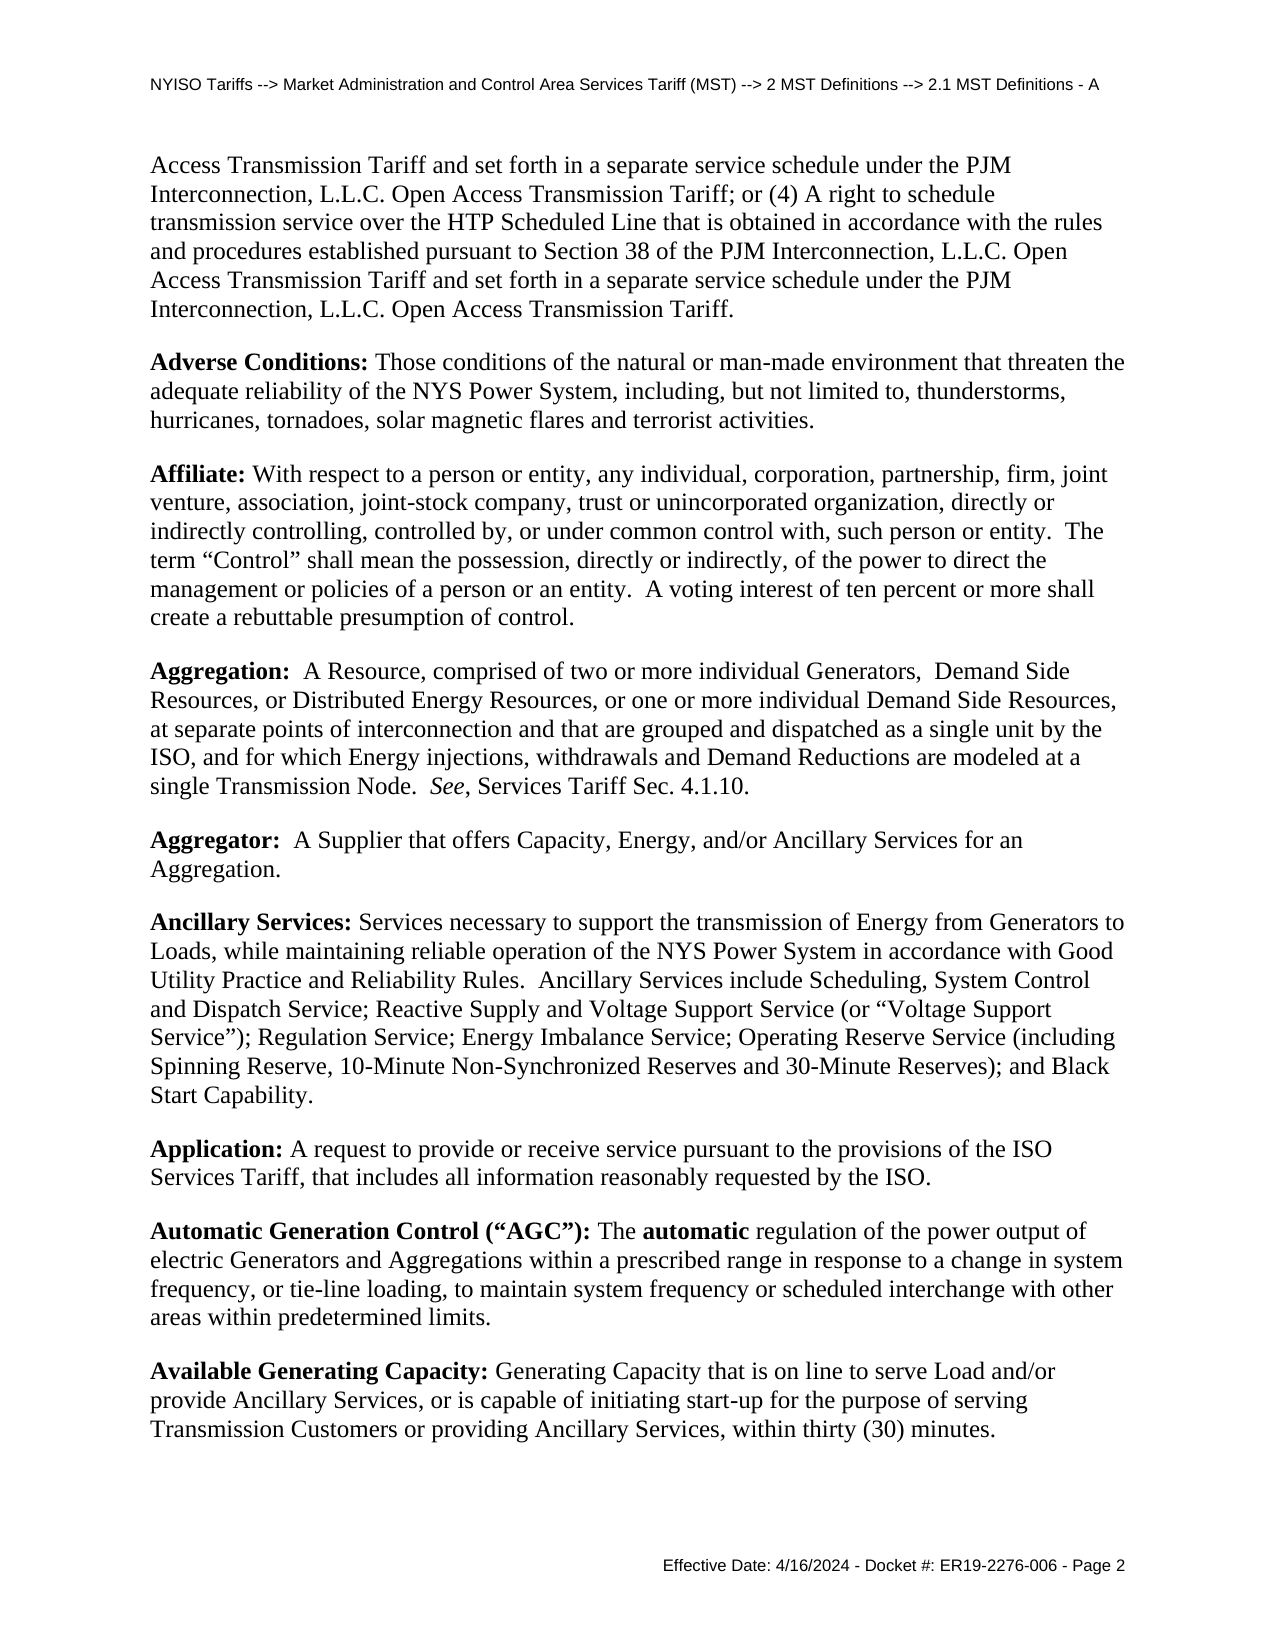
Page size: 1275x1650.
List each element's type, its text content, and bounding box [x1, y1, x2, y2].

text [150, 150, 1125, 322]
text Ancillary Services: Services necessary to support the transmission of Energy from Generators to Loads, while maintaining reliable operation of the NYS Power System in accordance with Good Utility Practice and Reliability Rules. Ancillary Services include Scheduling, System Control and Dispatch Service; Reactive Supply and Voltage Support Service (or “Voltage Support Service”); Regulation Service; Energy Imbalance Service; Operating Reserve Service (including Spinning Reserve, 10-Minute Non-Synchronized Reserves and 30-Minute Reserves); and Black Start Capability. [150, 907, 1125, 1109]
text Application: A request to provide or receive service pursuant to the provisions of the ISO Services Tariff, that includes all information reasonably requested by the ISO. [150, 1134, 1125, 1191]
text Automatic Generation Control (“AGC”): The automatic regulation of the power output of electric Generators and Aggregations within a prescribed range in response to a change in system frequency, or tie-line loading, to maintain system frequency or scheduled interchange with other areas within predetermined limits. [150, 1216, 1125, 1331]
text Aggregation: A Resource, comprised of two or more individual Generators, Demand Side Resources, or Distributed Energy Resources, or one or more individual Demand Side Resources, at separate points of interconnection and that are grouped and dispatched as a single unit by the ISO, and for which Energy injections, withdrawals and Demand Reductions are modeled at a single Transmission Node. See, Services Tariff Sec. 4.1.10. [150, 656, 1125, 800]
text Available Generating Capacity: Generating Capacity that is on line to serve Load and/or provide Ancillary Services, or is capable of initiating start-up for the purpose of serving Transmission Customers or providing Ancillary Services, within thirty (30) minutes. [150, 1356, 1125, 1442]
text Aggregator: A Supplier that offers Capacity, Energy, and/or Ancillary Services for an Aggregation. [150, 825, 1125, 882]
text Affiliate: With respect to a person or entity, any individual, corporation, partnership, firm, joint venture, association, joint-stock company, trust or unincorporated organization, directly or indirectly controlling, controlled by, or under common control with, such person or entity. The term “Control” shall mean the possession, directly or indirectly, of the power to direct the management or policies of a person or an entity. A voting interest of ten percent or more shall create a rebuttable presumption of control. [150, 459, 1125, 631]
text Adverse Conditions: Those conditions of the natural or man-made environment that threaten the adequate reliability of the NYS Power System, including, but not limited to, thunderstorms, hurricanes, tornadoes, solar magnetic flares and terrorist activities. [150, 347, 1125, 434]
